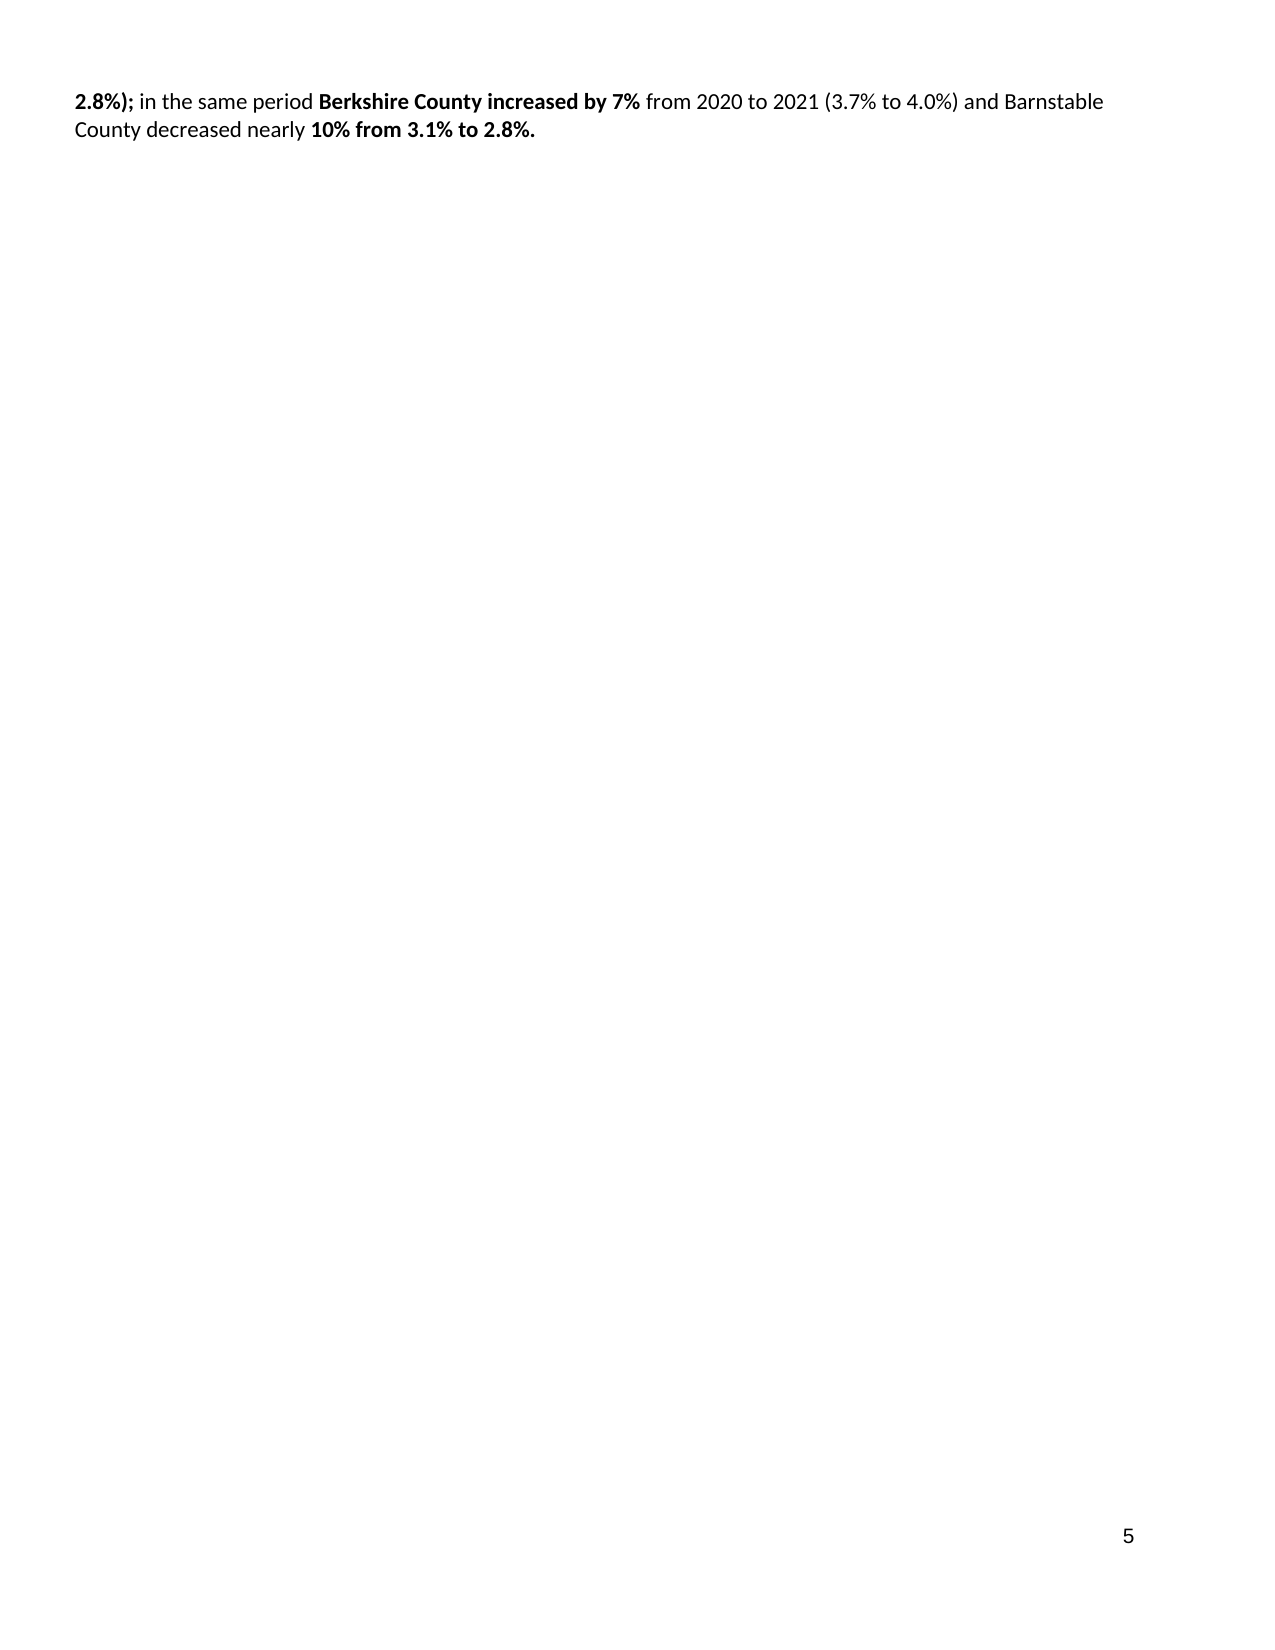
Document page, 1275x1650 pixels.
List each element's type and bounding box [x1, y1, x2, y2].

text [73, 87, 1134, 143]
